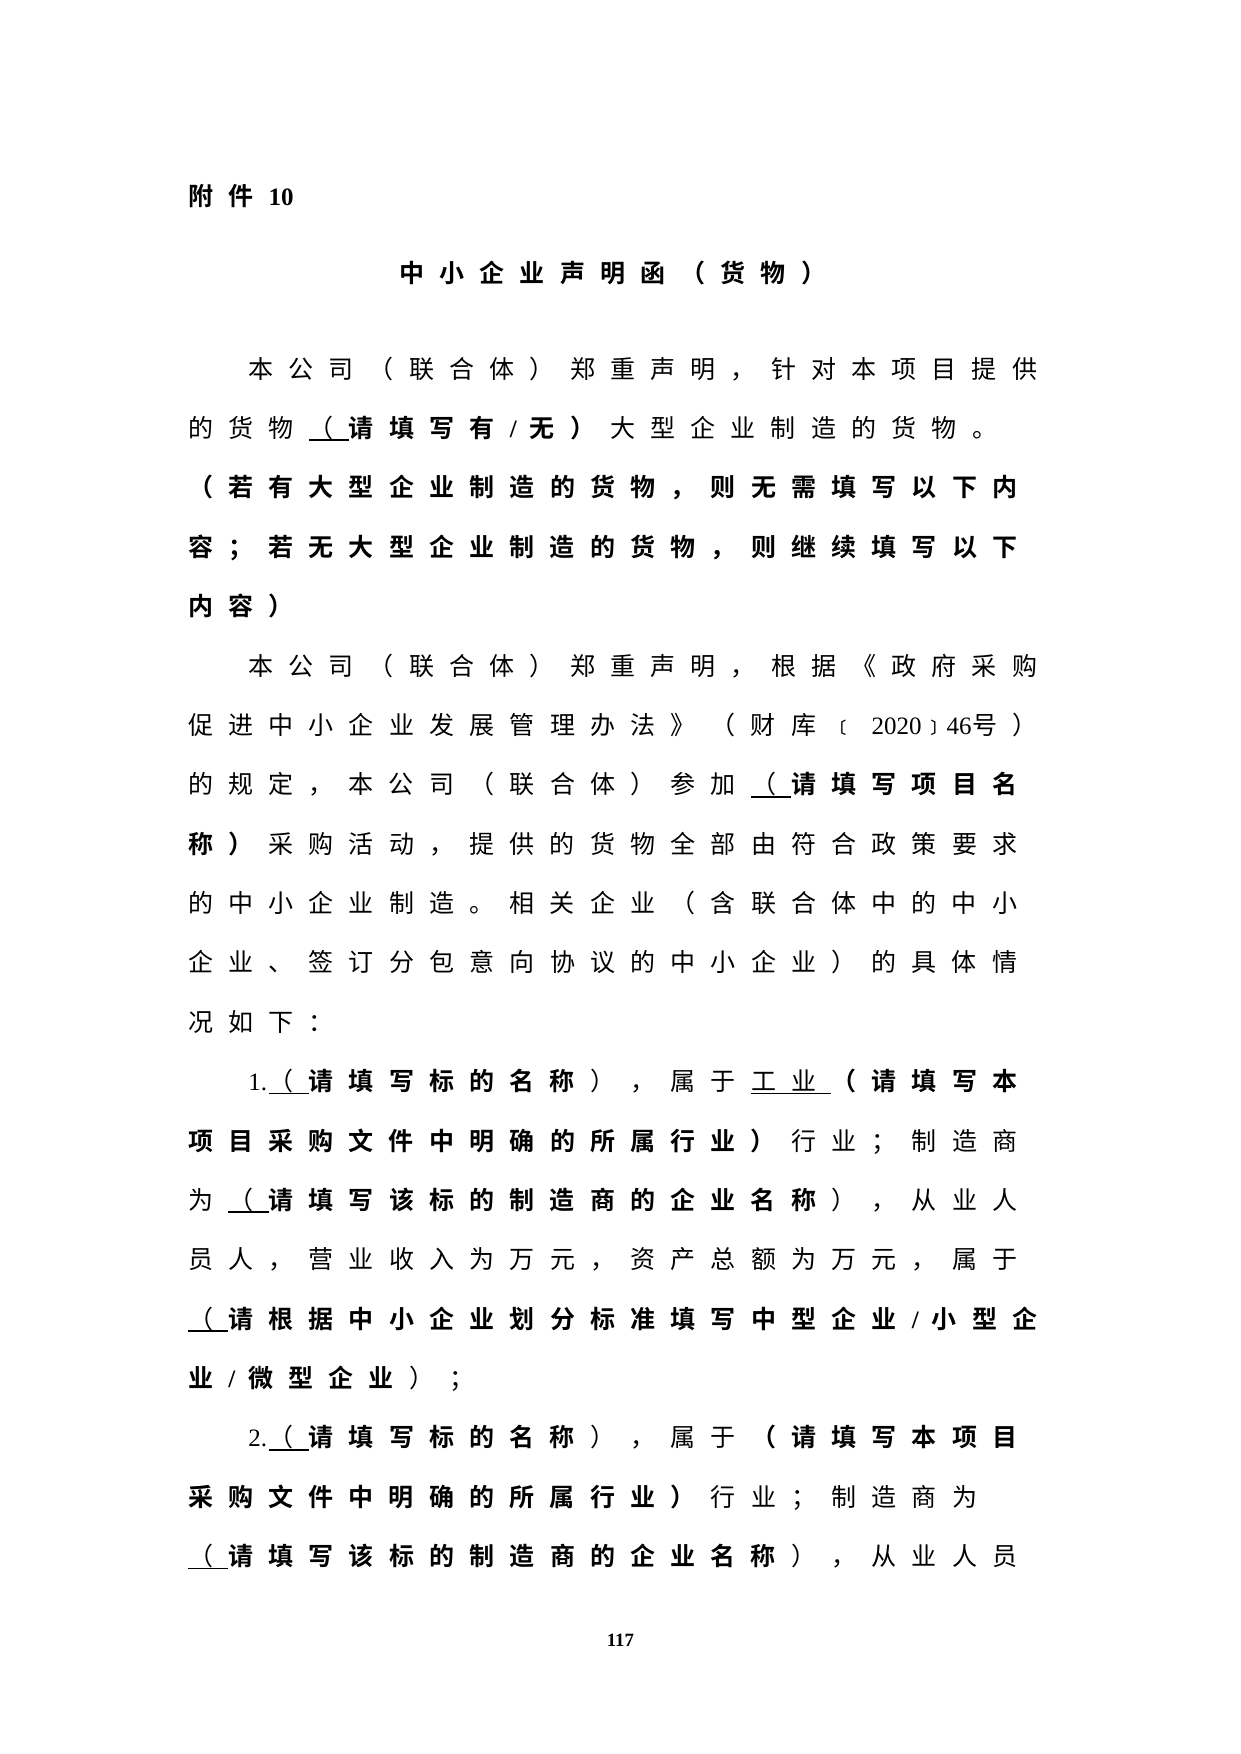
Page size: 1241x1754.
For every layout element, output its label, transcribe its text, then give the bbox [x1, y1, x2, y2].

text 附件10 [188, 164, 1052, 224]
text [188, 1406, 1052, 1584]
text 本公司（联合体）郑重声明，针对本项目提供的货物（请填写有/无）大型企业制造的货物。（若有大型企业制造的货物，则无需填写以下内容；若无大型企业制造的货物，则继续填写以下内容） [188, 338, 1052, 634]
text 中小企业声明函（货物） [188, 242, 1052, 301]
text 本公司（联合体）郑重声明，根据《政府采购促进中小企业发展管理办法》（财库﹝2020﹞46号）的规定，本公司（联合体）参加（请填写项目名称）采购活动，提供的货物全部由符合政策要求的中小企业制造。相关企业（含联合体中的中小企业、签订分包意向协议的中小企业）的具体情况如下： [188, 634, 1052, 1050]
text 1.（请填写标的名称），属于工业（请填写本项目采购文件中明确的所属行业）行业；制造商为（请填写该标的制造商的企业名称），从业人员人，营业收入为万元，资产总额为万元，属于（请根据中小企业划分标准填写中型企业/小型企业/微型企业）； [188, 1050, 1052, 1406]
